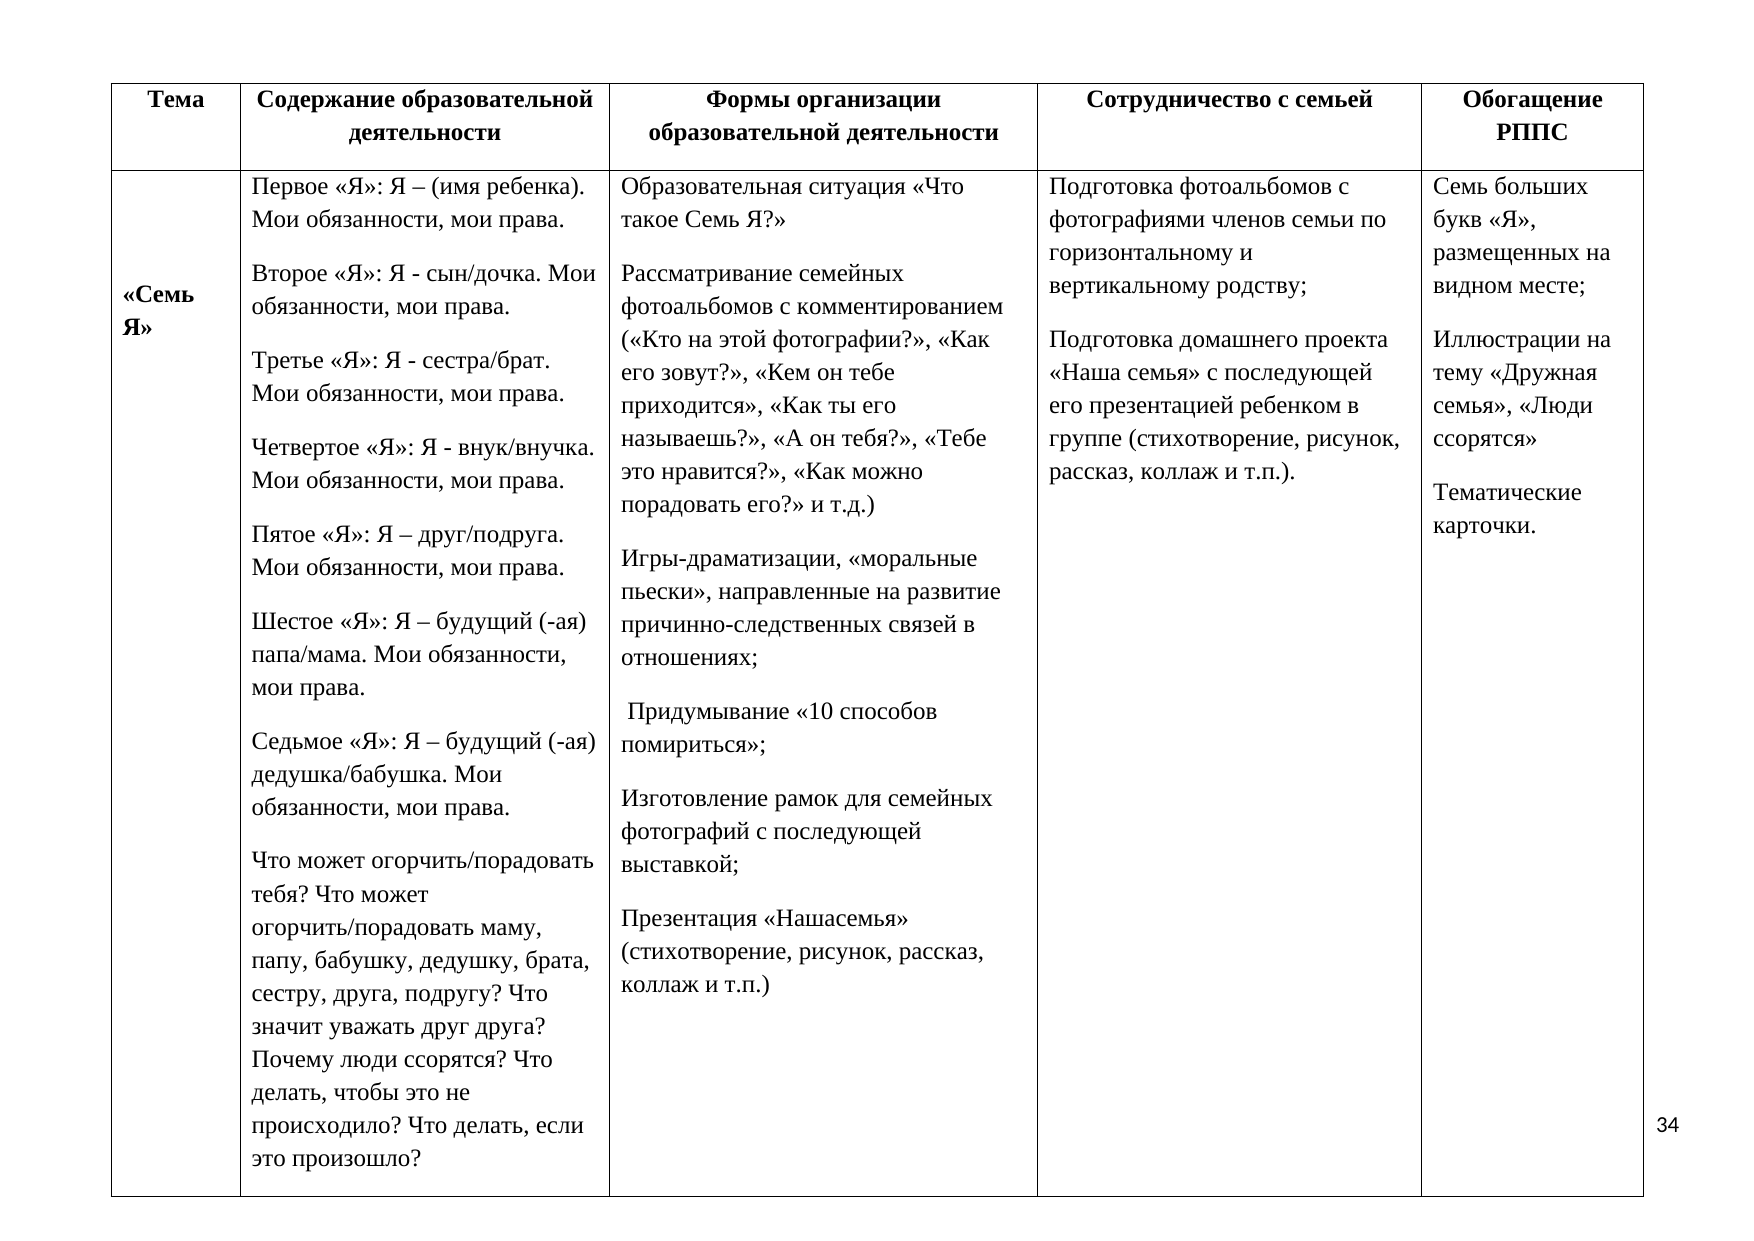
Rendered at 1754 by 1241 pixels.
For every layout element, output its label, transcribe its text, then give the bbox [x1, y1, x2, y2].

table_header Тема [112, 84, 240, 170]
table_cell Подготовка фотоальбомов с фотографиями членов семьи по горизонтальному и вертикальному родству; Подготовка домашнего проекта «Наша семья» с последующей его презентацией ребенком в группе (стихотворение, рисунок, рассказ, коллаж и т.п.). [1038, 171, 1421, 1196]
table_cell «Семь Я» [112, 171, 240, 1196]
table_cell Образовательная ситуация «Что такое Семь Я?» Рассматривание семейных фотоальбомов с комментированием («Кто на этой фотографии?», «Как его зовут?», «Кем он тебе приходится», «Как ты его называешь?», «А он тебя?», «Тебе это нравится?», «Как можно порадовать его?» и т.д.) Игры-драматизации, «моральные пьески», направленные на развитие причинно-следственных связей в отношениях; Придумывание «10 способов помириться»; Изготовление рамок для семейных фотографий с последующей выставкой; Презентация «Нашасемья» (стихотворение, рисунок, рассказ, коллаж и т.п.) [610, 171, 1037, 1196]
table_header Формы организации образовательной деятельности [610, 84, 1037, 170]
table_header Содержание образовательной деятельности [241, 84, 609, 170]
table_cell Первое «Я»: Я – (имя ребенка). Мои обязанности, мои права. Второе «Я»: Я - сын/дочка. Мои обязанности, мои права. Третье «Я»: Я - сестра/брат. Мои обязанности, мои права. Четвертое «Я»: Я - внук/внучка. Мои обязанности, мои права. Пятое «Я»: Я – друг/подруга. Мои обязанности, мои права. Шестое «Я»: Я – будущий (-ая) папа/мама. Мои обязанности, мои права. Седьмое «Я»: Я – будущий (-ая) дедушка/бабушка. Мои обязанности, мои права. Что может огорчить/порадовать тебя? Что может огорчить/порадовать маму, папу, бабушку, дедушку, брата, сестру, друга, подругу? Что значит уважать друг друга? Почему люди ссорятся? Что делать, чтобы это не происходило? Что делать, если это произошло? [241, 171, 609, 1196]
table_header Обогащение РППС [1422, 84, 1643, 170]
table_cell Семь больших букв «Я», размещенных на видном месте; Иллюстрации на тему «Дружная семья», «Люди ссорятся» Тематические карточки. [1422, 171, 1643, 1196]
table_header Сотрудничество с семьей [1038, 84, 1421, 170]
